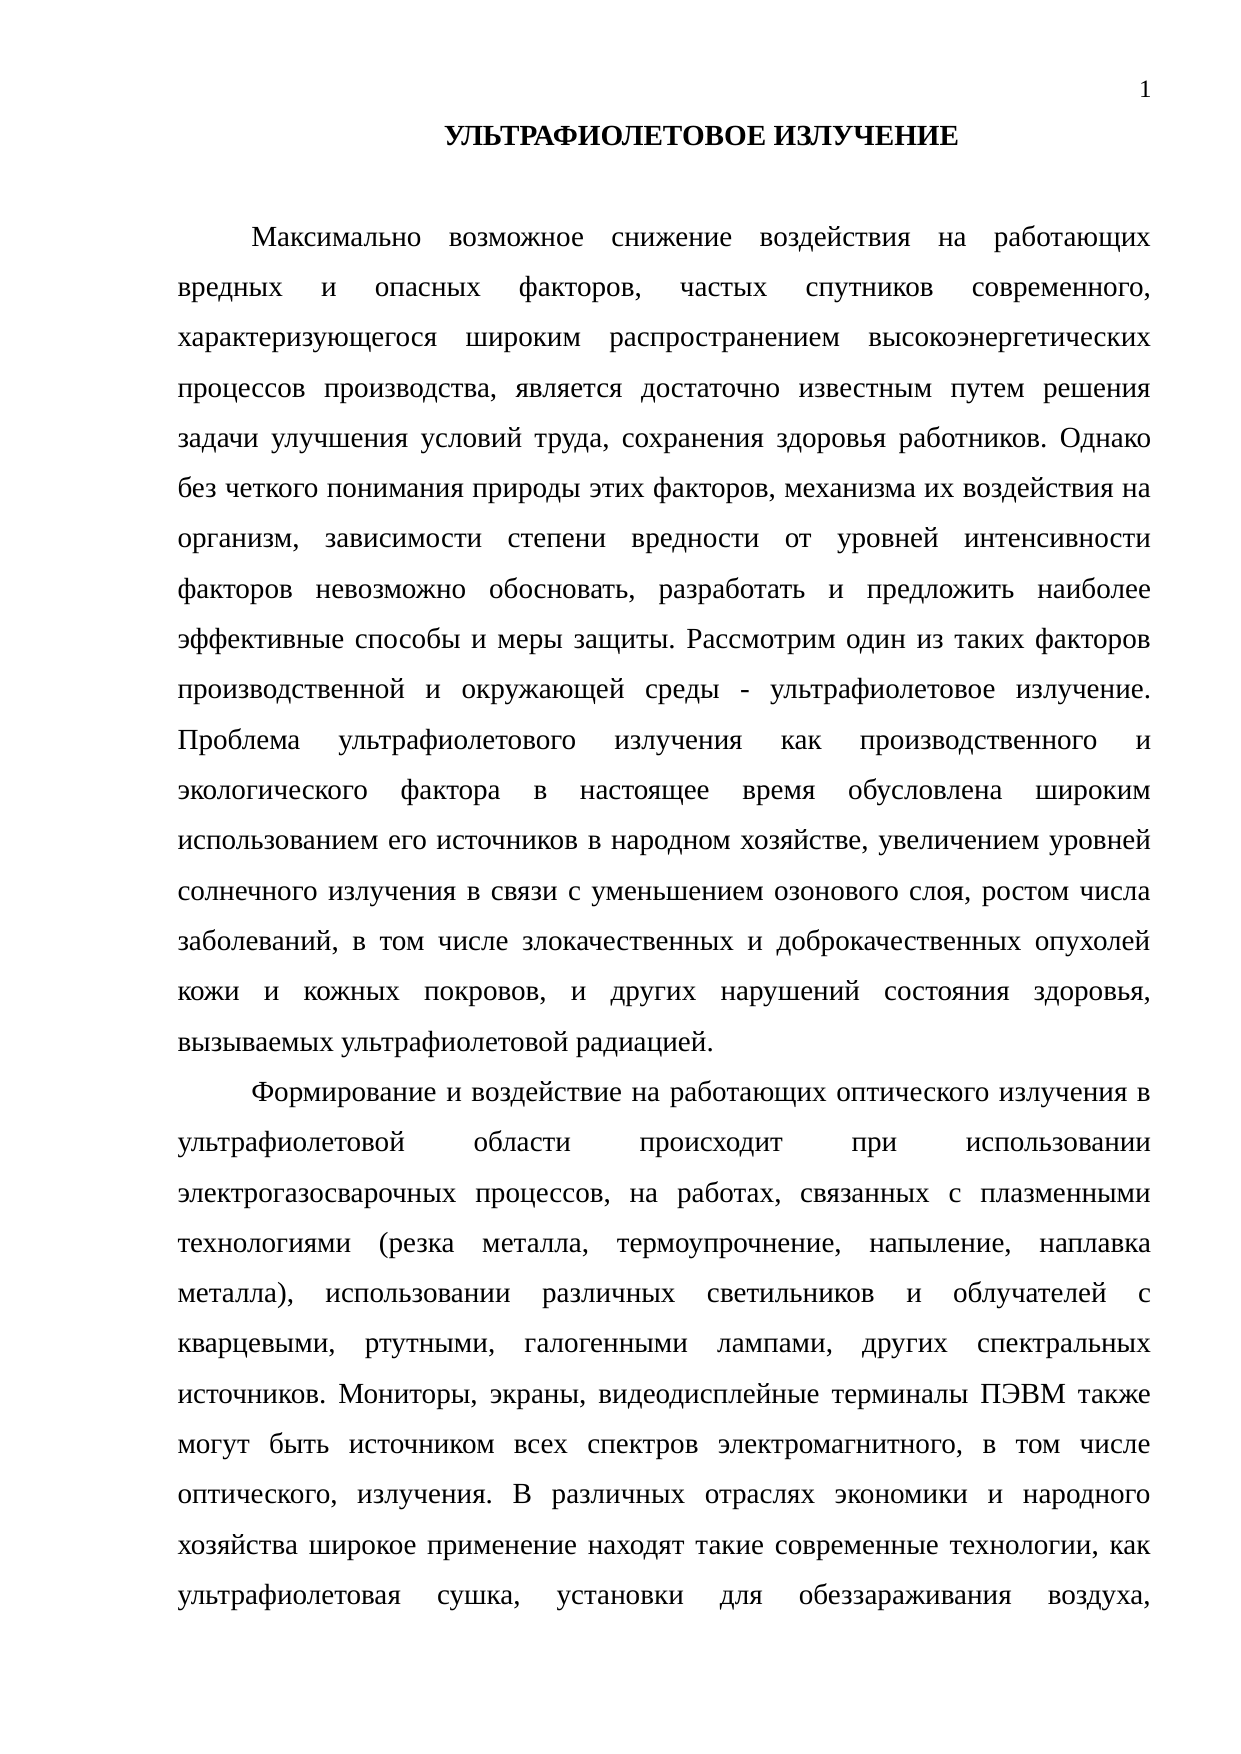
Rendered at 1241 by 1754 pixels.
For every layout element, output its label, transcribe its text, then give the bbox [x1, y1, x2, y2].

text Максимально возможное снижение воздействия на работающих вредных и опасных факторов, частых спутников современного, характеризующегося широким распространением высокоэнергетических процессов производства, является достаточно известным путем решения задачи улучшения условий труда, сохранения здоровья работников. Однако без четкого понимания природы этих факторов, механизма их воздействия на организм, зависимости степени вредности от уровней интенсивности факторов невозможно обосновать, разработать и предложить наиболее эффективные способы и меры защиты. Рассмотрим один из таких факторов производственной и окружающей среды - ультрафиолетовое излучение. Проблема ультрафиолетового излучения как производственного и экологического фактора в настоящее время обусловлена широким использованием его источников в народном хозяйстве, увеличением уровней солнечного излучения в связи с уменьшением озонового слоя, ростом числа заболеваний, в том числе злокачественных и доброкачественных опухолей кожи и кожных покровов, и других нарушений состояния здоровья, вызываемых ультрафиолетовой радиацией. [177, 219, 1152, 1057]
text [177, 1074, 1152, 1611]
text УЛЬТРАФИОЛЕТОВОЕ ИЗЛУЧЕНИЕ [177, 118, 1152, 152]
